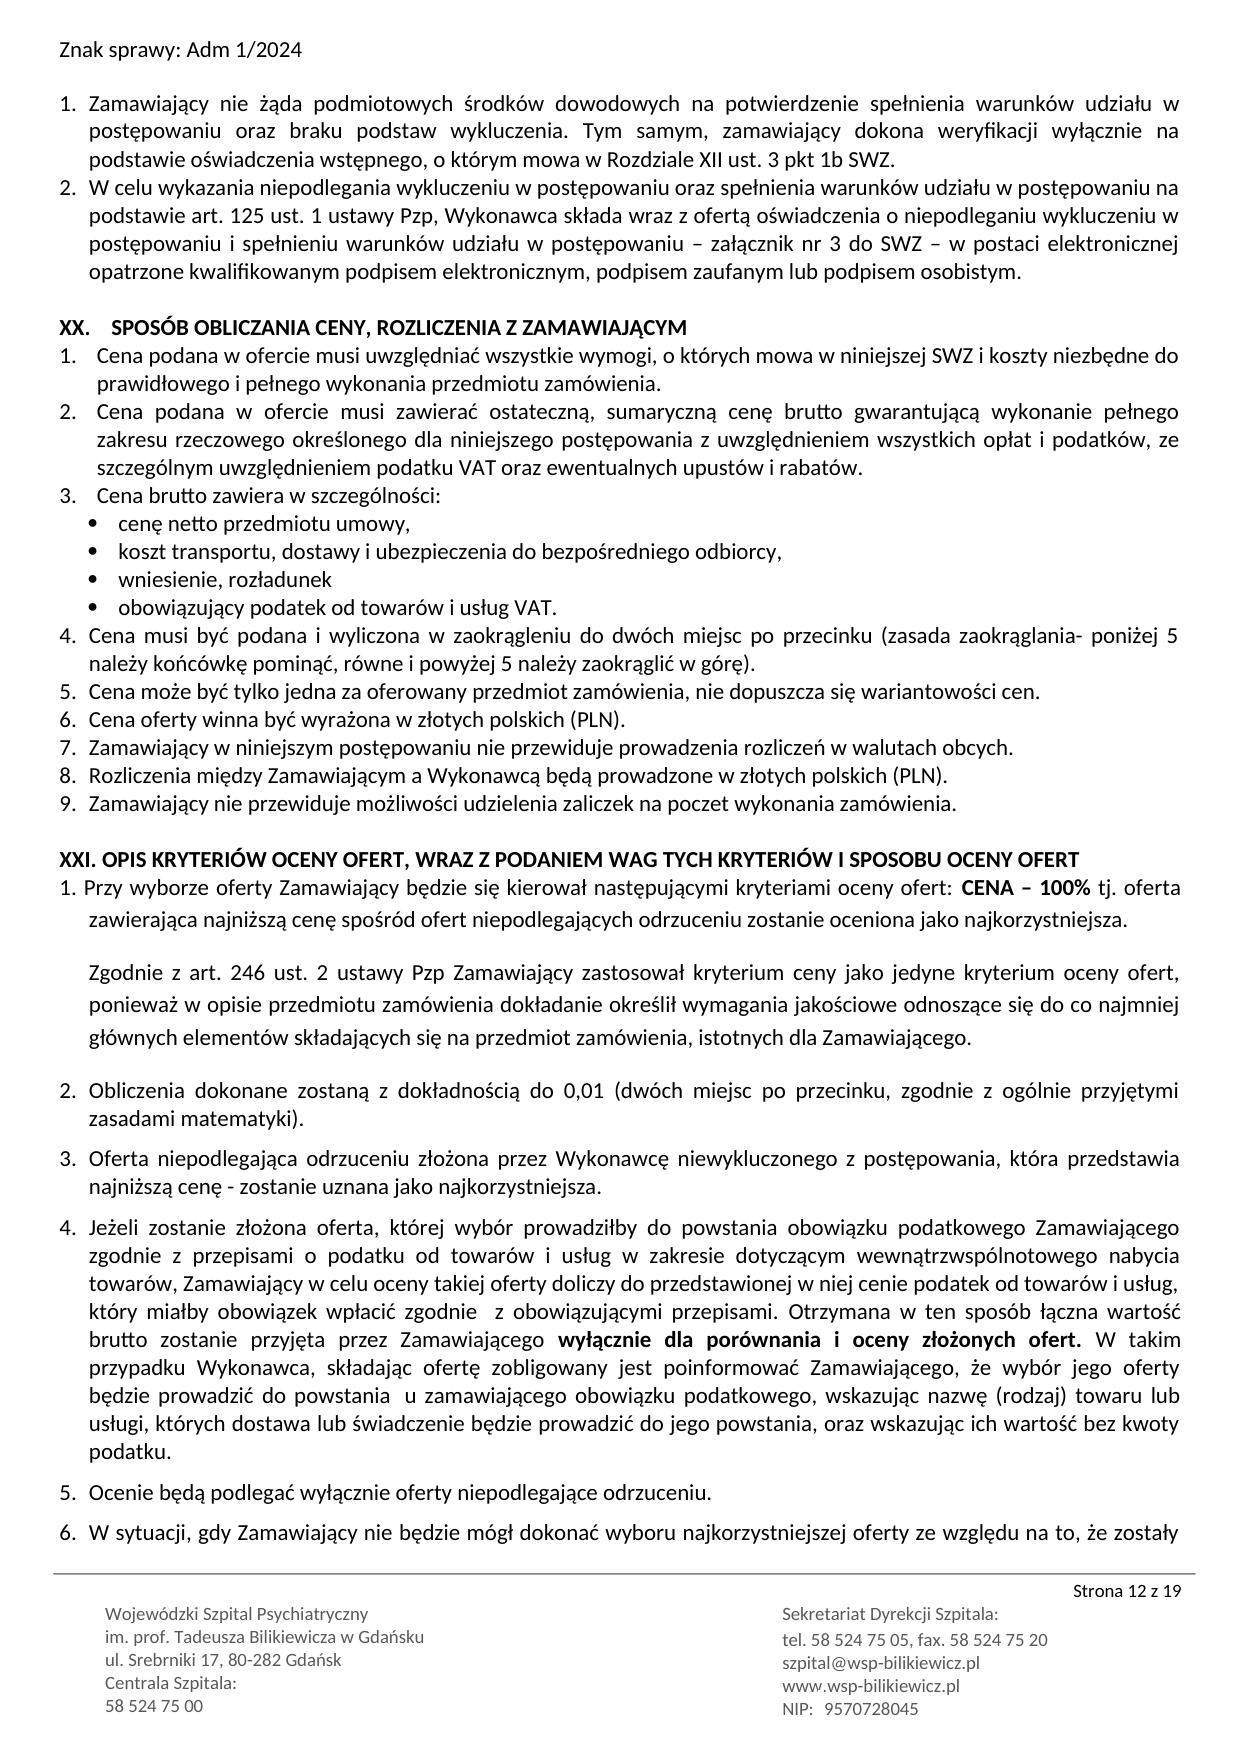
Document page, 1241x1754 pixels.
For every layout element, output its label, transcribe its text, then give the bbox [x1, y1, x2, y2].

list Jeżeli zostanie złożona oferta, której wybór prowadziłby do powstania obowiązku podatkowego Zamawiającego zgodnie z przepisami o podatku od towarów i usług w zakresie dotyczącym wewnątrzwspólnotowego nabycia towarów, Zamawiający w celu oceny takiej oferty doliczy do przedstawionej w niej cenie podatek od towarów i usług, który miałby obowiązek wpłacić zgodnie z obowiązującymi przepisami. Otrzymana w ten sposób łączna wartość brutto zostanie przyjęta przez Zamawiającego wyłącznie dla porównania i oceny złożonych ofert. W takim przypadku Wykonawca, składając ofertę zobligowany jest poinformować Zamawiającego, że wybór jego oferty będzie prowadzić do powstania u zamawiającego obowiązku podatkowego, wskazując nazwę (rodzaj) towaru lub usługi, których dostawa lub świadczenie będzie prowadzić do jego powstania, oraz wskazując ich wartość bez kwoty podatku. [59, 1213, 1181, 1465]
list XX. SPOSÓB OBLICZANIA CENY, ROZLICZENIA Z ZAMAWIAJĄCYM [59, 313, 1181, 341]
list cenę netto przedmiotu umowy, [88, 509, 1181, 537]
list Cena brutto zawiera w szczególności: [59, 481, 1181, 509]
list Cena podana w ofercie musi zawierać ostateczną, sumaryczną cenę brutto gwarantującą wykonanie pełnego zakresu rzeczowego określonego dla niniejszego postępowania z uwzględnieniem wszystkich opłat i podatków, ze szczególnym uwzględnieniem podatku VAT oraz ewentualnych upustów i rabatów. [59, 397, 1181, 481]
list Zamawiający nie żąda podmiotowych środków dowodowych na potwierdzenie spełnienia warunków udziału w postępowaniu oraz braku podstaw wykluczenia. Tym samym, zamawiający dokona weryfikacji wyłącznie na podstawie oświadczenia wstępnego, o którym mowa w Rozdziale XII ust. 3 pkt 1b SWZ. [59, 89, 1181, 173]
list wniesienie, rozładunek [88, 565, 1181, 593]
list Cena musi być podana i wyliczona w zaokrągleniu do dwóch miejsc po przecinku (zasada zaokrąglania- poniżej 5 należy końcówkę pominąć, równe i powyżej 5 należy zaokrąglić w górę). [59, 621, 1181, 677]
list Cena podana w ofercie musi uwzględniać wszystkie wymogi, o których mowa w niniejszej SWZ i koszty niezbędne do prawidłowego i pełnego wykonania przedmiotu zamówienia. [59, 341, 1181, 397]
list W celu wykazania niepodlegania wykluczeniu w postępowaniu oraz spełnienia warunków udziału w postępowaniu na podstawie art. 125 ust. 1 ustawy Pzp, Wykonawca składa wraz z ofertą oświadczenia o niepodleganiu wykluczeniu w postępowaniu i spełnieniu warunków udziału w postępowaniu – załącznik nr 3 do SWZ – w postaci elektronicznej opatrzone kwalifikowanym podpisem elektronicznym, podpisem zaufanym lub podpisem osobistym. [59, 173, 1181, 285]
text Zgodnie z art. 246 ust. 2 ustawy Pzp Zamawiający zastosował kryterium ceny jako jedyne kryterium oceny ofert, ponieważ w opisie przedmiotu zamówienia dokładanie określił wymagania jakościowe odnoszące się do co najmniej głównych elementów składających się na przedmiot zamówienia, istotnych dla Zamawiającego. [59, 958, 1181, 1051]
list XXI. OPIS KRYTERIÓW OCENY OFERT, WRAZ Z PODANIEM WAG TYCH KRYTERIÓW I SPOSOBU OCENY OFERT [59, 845, 1181, 873]
list Ocenie będą podlegać wyłącznie oferty niepodlegające odrzuceniu. [59, 1478, 1181, 1506]
list Cena oferty winna być wyrażona w złotych polskich (PLN). [59, 705, 1181, 733]
list Oferta niepodlegająca odrzuceniu złożona przez Wykonawcę niewykluczonego z postępowania, która przedstawia najniższą cenę - zostanie uznana jako najkorzystniejsza. [59, 1144, 1181, 1200]
text 1. Przy wyborze oferty Zamawiający będzie się kierował następującymi kryteriami oceny ofert: CENA – 100% tj. oferta zawierająca najniższą cenę spośród ofert niepodlegających odrzuceniu zostanie oceniona jako najkorzystniejsza. [59, 873, 1181, 933]
list Obliczenia dokonane zostaną z dokładnością do 0,01 (dwóch miejsc po przecinku, zgodnie z ogólnie przyjętymi zasadami matematyki). [59, 1076, 1181, 1132]
list Zamawiający nie przewiduje możliwości udzielenia zaliczek na poczet wykonania zamówienia. [59, 789, 1181, 817]
list obowiązujący podatek od towarów i usług VAT. [88, 593, 1181, 621]
list Cena może być tylko jedna za oferowany przedmiot zamówienia, nie dopuszcza się wariantowości cen. [59, 677, 1181, 705]
list Zamawiający w niniejszym postępowaniu nie przewiduje prowadzenia rozliczeń w walutach obcych. [59, 733, 1181, 761]
list koszt transportu, dostawy i ubezpieczenia do bezpośredniego odbiorcy, [88, 537, 1181, 565]
list Rozliczenia między Zamawiającym a Wykonawcą będą prowadzone w złotych polskich (PLN). [59, 761, 1181, 789]
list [59, 1518, 1181, 1546]
